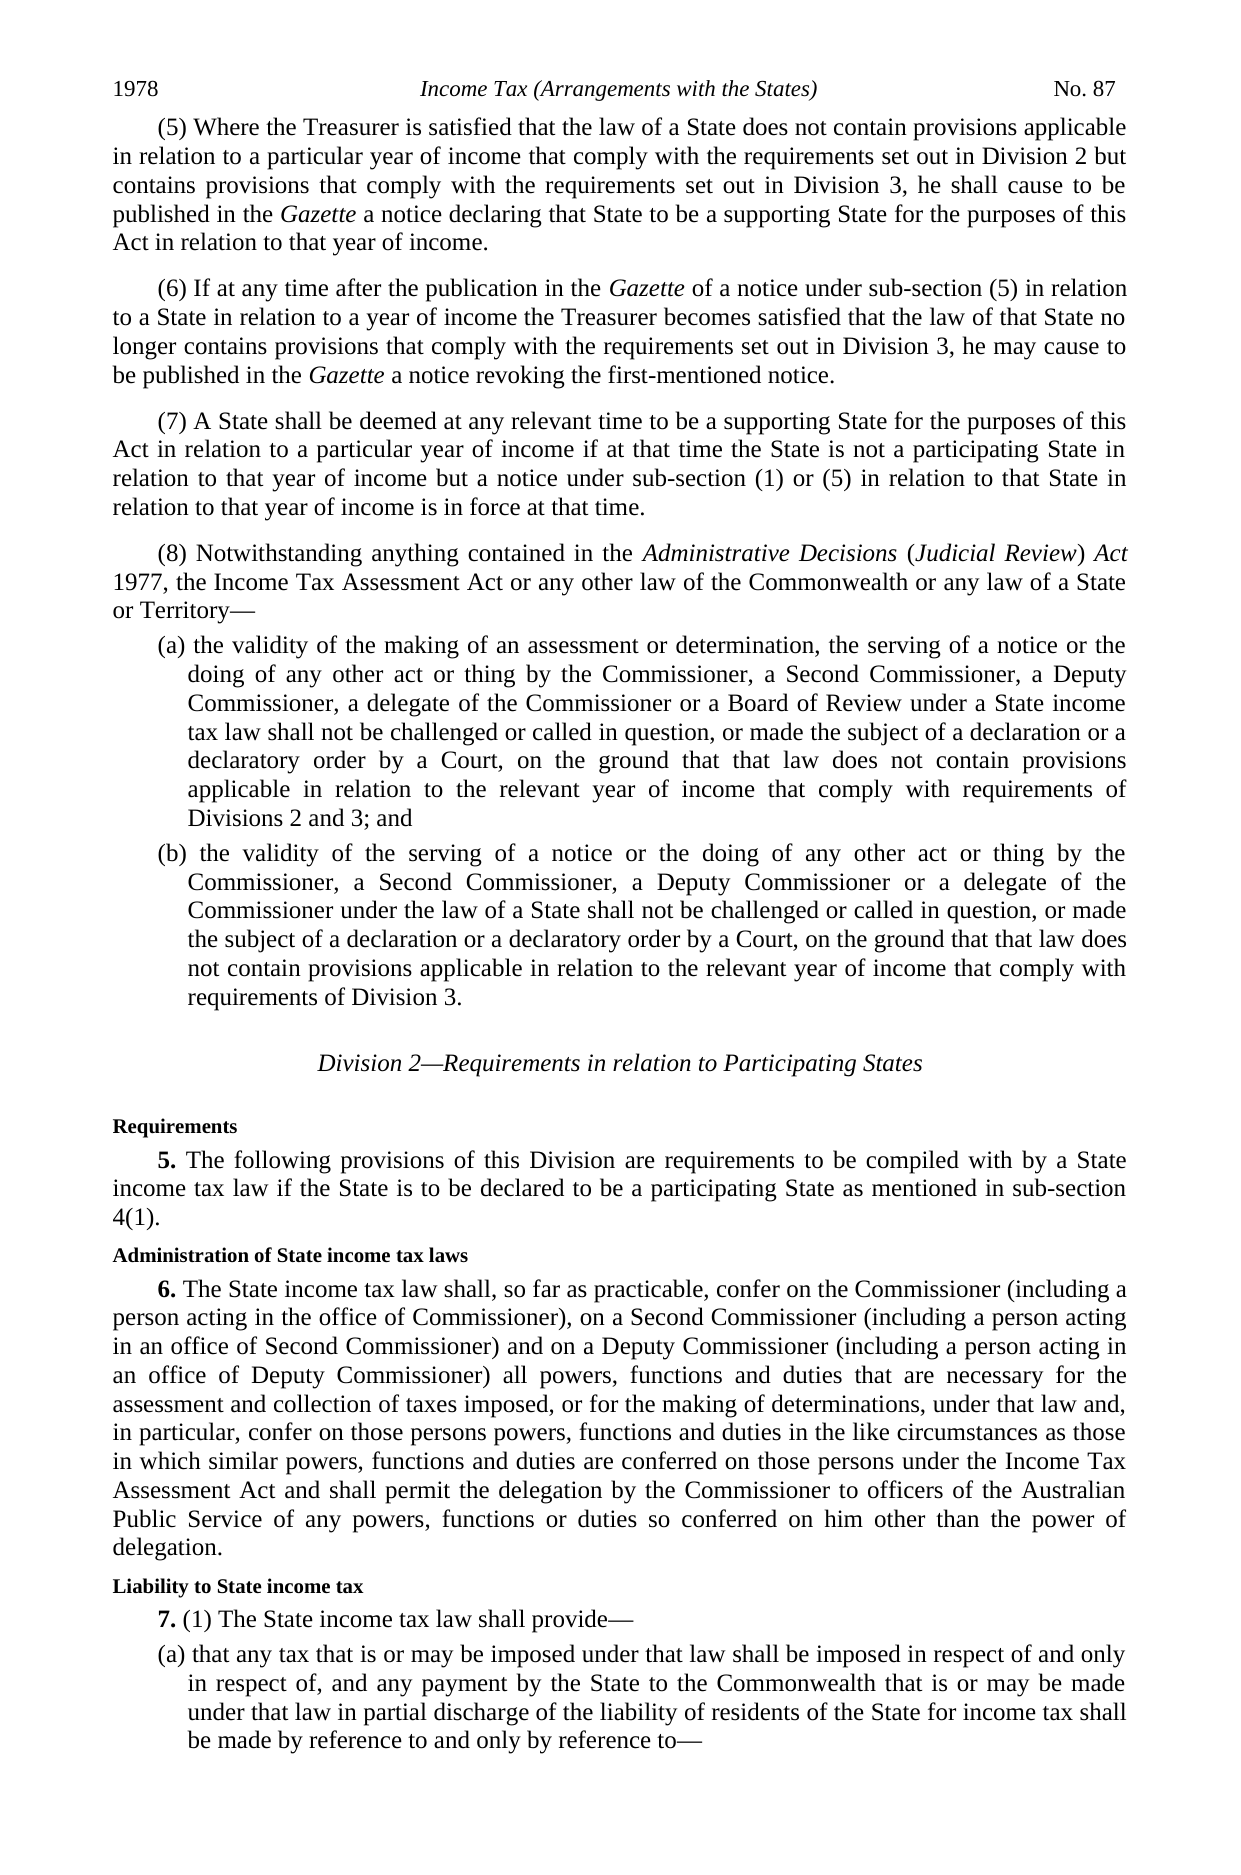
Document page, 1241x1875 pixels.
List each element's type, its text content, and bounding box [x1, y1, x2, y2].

text Division 2—Requirements in relation to Participating States [112, 1048, 1128, 1077]
text Liability to State income tax [112, 1574, 1128, 1598]
text 7. (1) The State income tax law shall provide— [112, 1604, 1128, 1633]
text (7) A State shall be deemed at any relevant time to be a supporting State for the purposes of this Act in relation to a particular year of income if at that time the State is not a participating State in relation to that year of income but a notice under sub-section (1) or (5) in relation to that State in relation to that year of income is in force at that time. [112, 406, 1128, 521]
text (a) the validity of the making of an assessment or determination, the serving of a notice or the doing of any other act or thing by the Commissioner, a Second Commissioner, a Deputy Commissioner, a delegate of the Commissioner or a Board of Review under a State income tax law shall not be challenged or called in question, or made the subject of a declaration or a declaratory order by a Court, on the ground that that law does not contain provisions applicable in relation to the relevant year of income that comply with requirements of Divisions 2 and 3; and [157, 631, 1128, 832]
text (5) Where the Treasurer is satisfied that the law of a State does not contain provisions applicable in relation to a particular year of income that comply with the requirements set out in Division 2 but contains provisions that comply with the requirements set out in Division 3, he shall cause to be published in the Gazette a notice declaring that State to be a supporting State for the purposes of this Act in relation to that year of income. [112, 112, 1128, 256]
text Administration of State income tax laws [112, 1243, 1128, 1267]
text 5. The following provisions of this Division are requirements to be compiled with by a State income tax law if the State is to be declared to be a participating State as mentioned in sub-section 4(1). [112, 1145, 1128, 1231]
text (b) the validity of the serving of a notice or the doing of any other act or thing by the Commissioner, a Second Commissioner, a Deputy Commissioner or a delegate of the Commissioner under the law of a State shall not be challenged or called in question, or made the subject of a declaration or a declaratory order by a Court, on the ground that that law does not contain provisions applicable in relation to the relevant year of income that comply with requirements of Division 3. [157, 838, 1128, 1011]
text (8) Notwithstanding anything contained in the Administrative Decisions (Judicial Review) Act 1977, the Income Tax Assessment Act or any other law of the Commonwealth or any law of a State or Territory— [112, 538, 1128, 624]
text 6. The State income tax law shall, so far as practicable, confer on the Commissioner (including a person acting in the office of Commissioner), on a Second Commissioner (including a person acting in an office of Second Commissioner) and on a Deputy Commissioner (including a person acting in an office of Deputy Commissioner) all powers, functions and duties that are necessary for the assessment and collection of taxes imposed, or for the making of determinations, under that law and, in particular, confer on those persons powers, functions and duties in the like circumstances as those in which similar powers, functions and duties are conferred on those persons under the Income Tax Assessment Act and shall permit the delegation by the Commissioner to officers of the Australian Public Service of any powers, functions or duties so conferred on him other than the power of delegation. [112, 1274, 1128, 1561]
text Requirements [112, 1114, 1128, 1138]
text (a) that any tax that is or may be imposed under that law shall be imposed in respect of and only in respect of, and any payment by the State to the Commonwealth that is or may be made under that law in partial discharge of the liability of residents of the State for income tax shall be made by reference to and only by reference to— [157, 1639, 1128, 1754]
text (6) If at any time after the publication in the Gazette of a notice under sub-section (5) in relation to a State in relation to a year of income the Treasurer becomes satisfied that the law of that State no longer contains provisions that comply with the requirements set out in Division 3, he may cause to be published in the Gazette a notice revoking the first-mentioned notice. [112, 273, 1128, 388]
